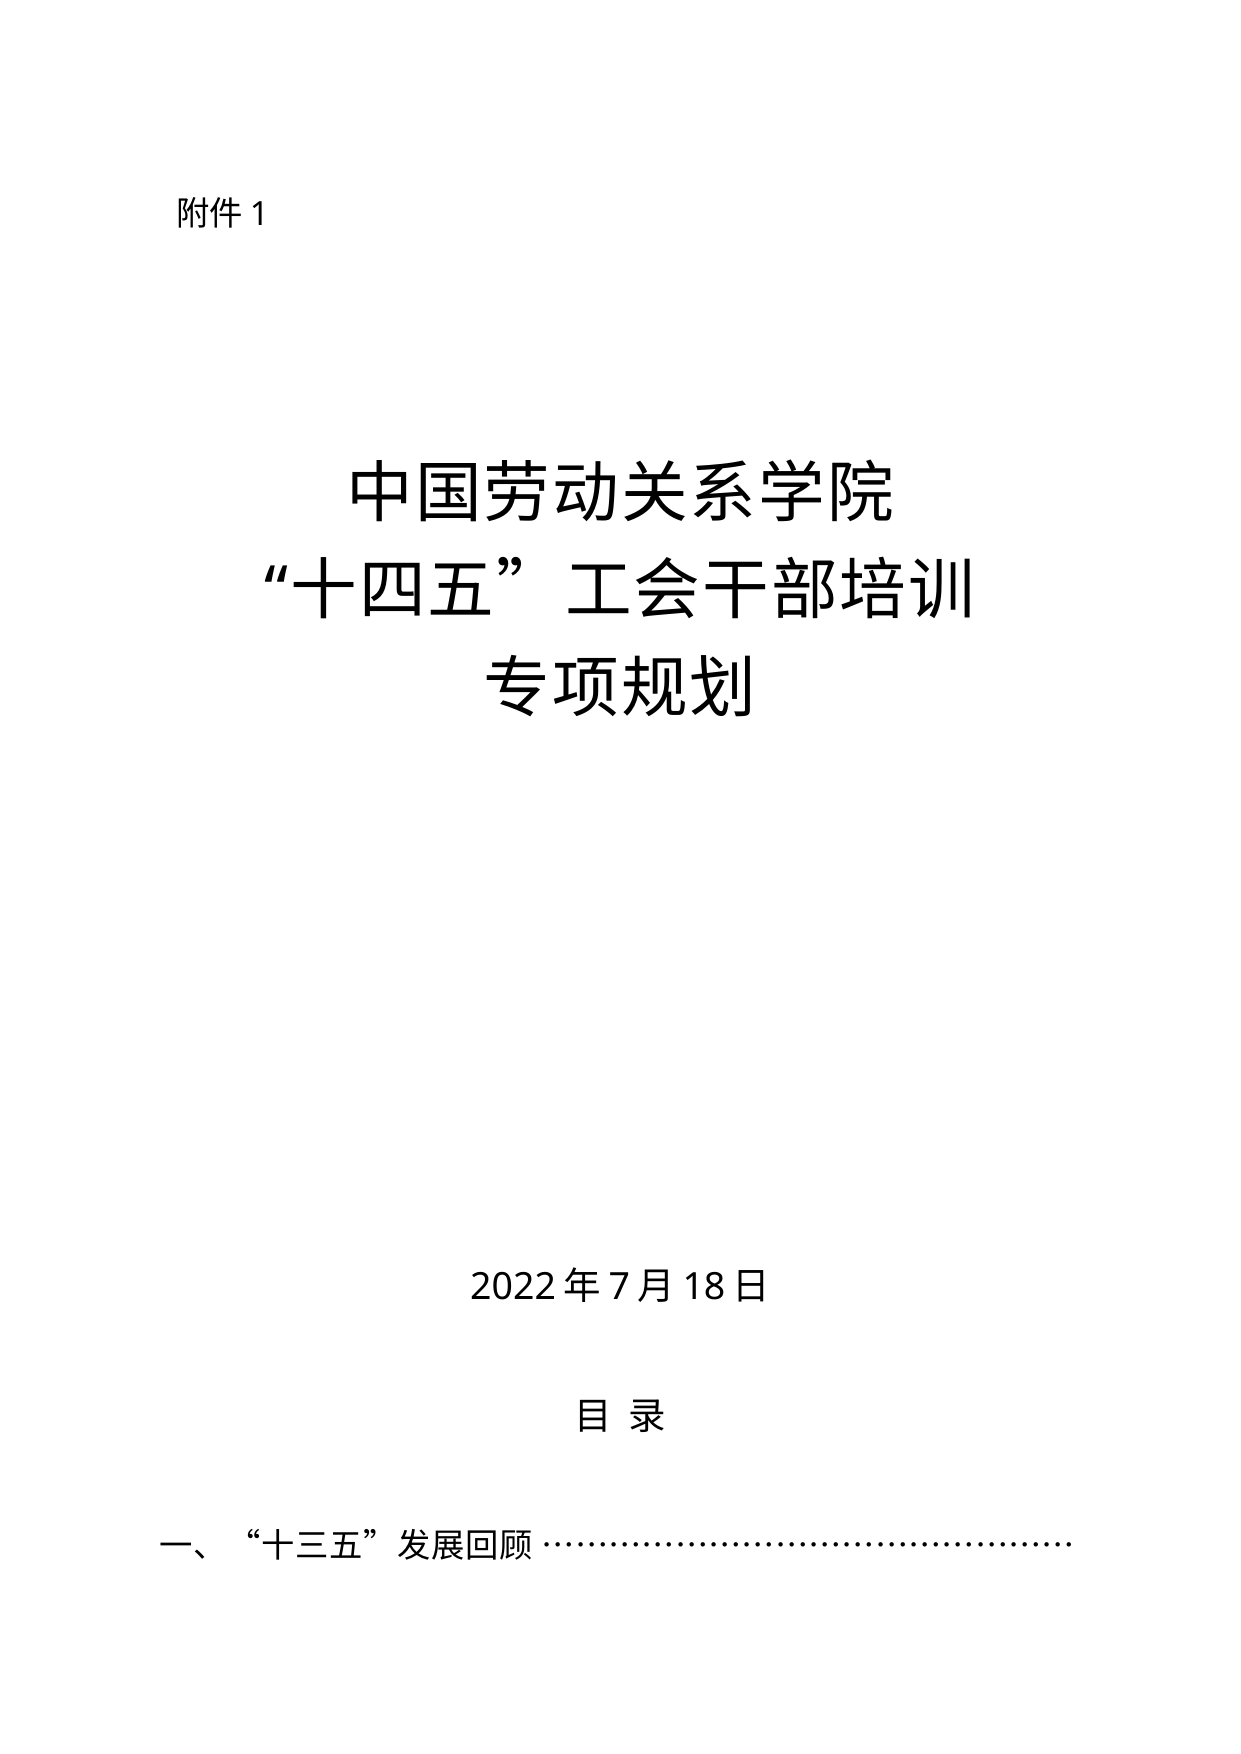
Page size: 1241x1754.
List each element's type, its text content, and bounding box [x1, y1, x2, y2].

text 2022年7月18日 [159, 1251, 1081, 1316]
text 附件1 [159, 178, 1081, 243]
text “十四五”工会干部培训 [159, 536, 1081, 633]
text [159, 1511, 1075, 1576]
text 目 录 [159, 1381, 1081, 1446]
text 中国劳动关系学院 [159, 438, 1081, 536]
text 专项规划 [159, 633, 1081, 731]
